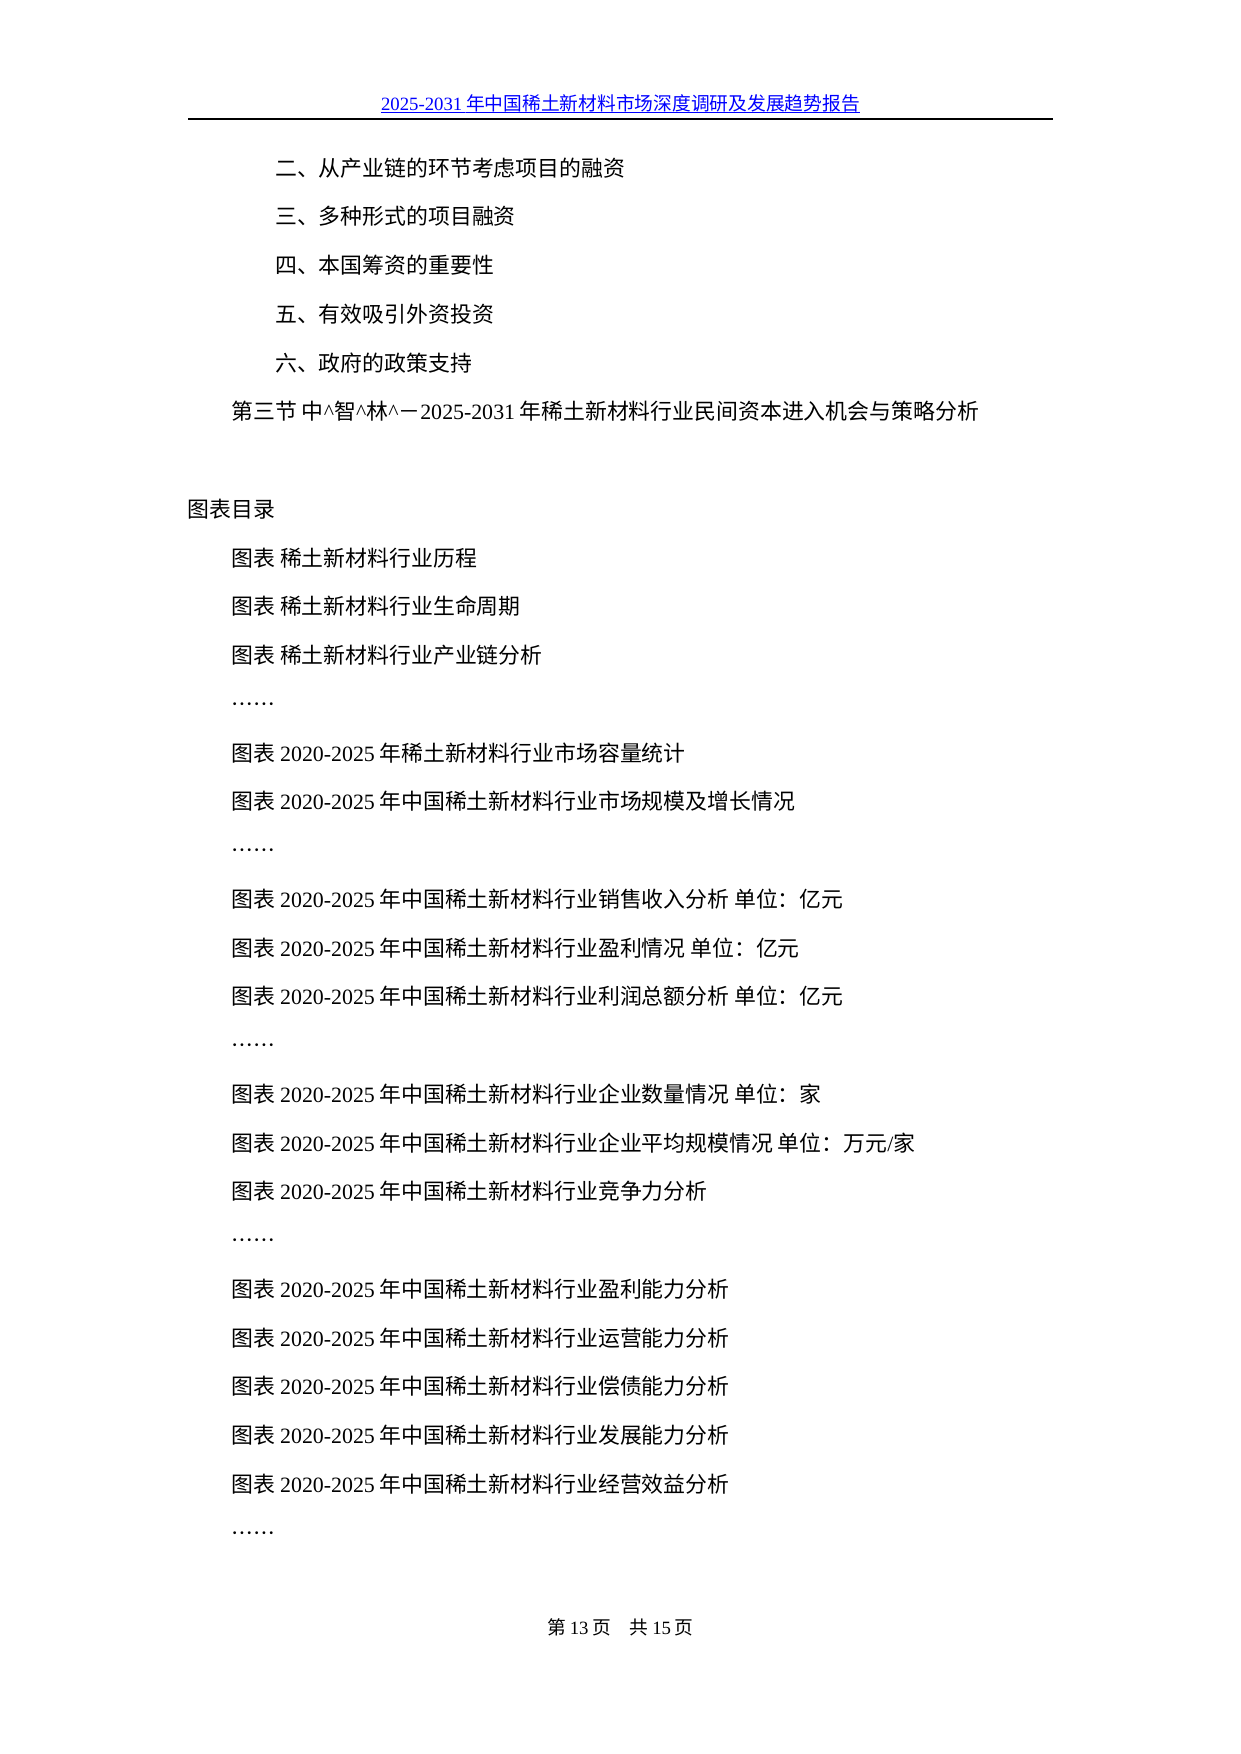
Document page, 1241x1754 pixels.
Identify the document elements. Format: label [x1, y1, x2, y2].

text [187, 150, 1053, 1548]
